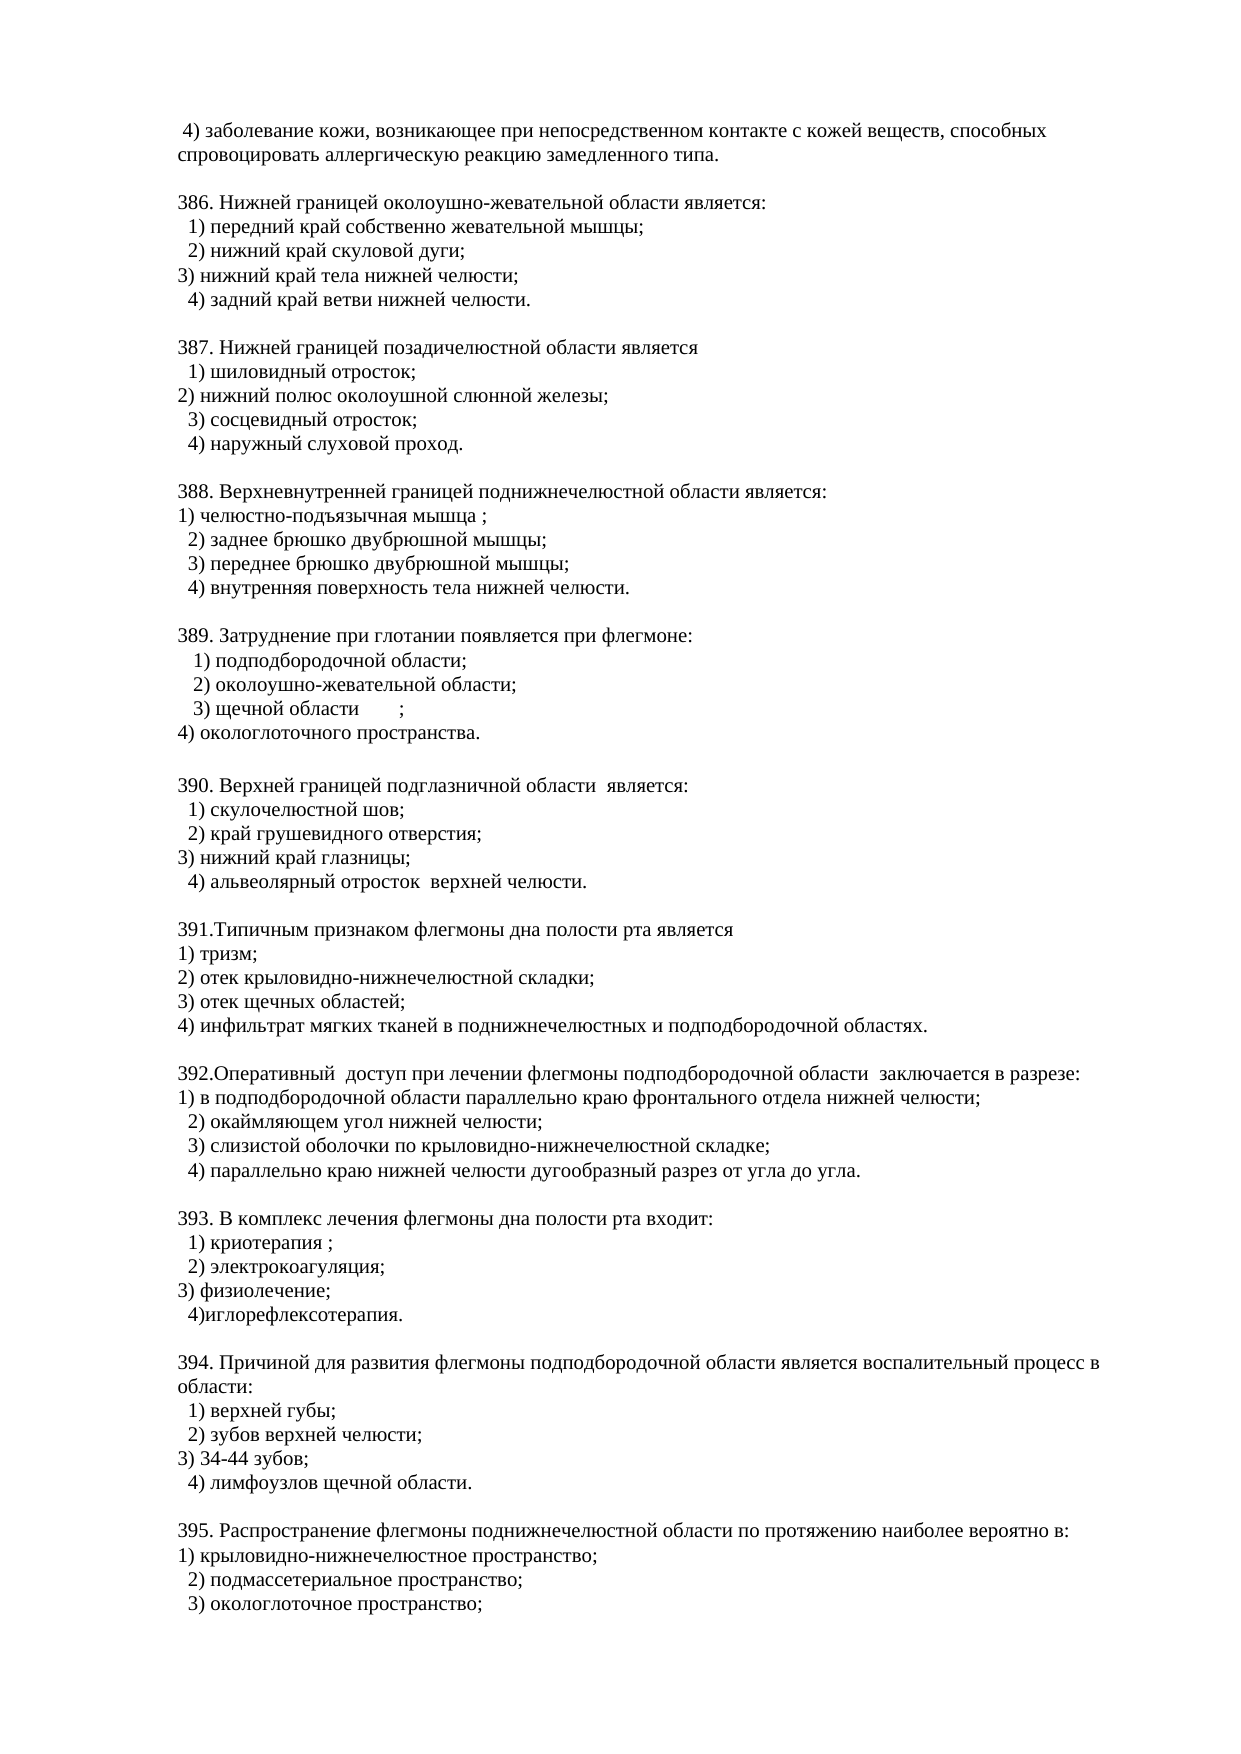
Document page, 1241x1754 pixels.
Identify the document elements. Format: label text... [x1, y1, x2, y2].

text 389. Затруднение при глотании появляется при флегмоне: [177, 623, 1152, 647]
text 4) окологлоточного пространства. [177, 720, 1152, 744]
text 390. Верхней границей подглазничной области является: [177, 772, 1152, 797]
text 2) окаймляющем угол нижней челюсти; [177, 1109, 1152, 1133]
text 394. Причиной для развития флегмоны подподбородочной области является воспалительный процесс в области: [177, 1350, 1152, 1398]
text 3) 34-44 зубов; [177, 1446, 1152, 1470]
text 1) шиловидный отросток; [177, 359, 1152, 383]
text 392.Оперативный доступ при лечении флегмоны подподбородочной области заключается в разрезе: [177, 1061, 1152, 1085]
text 3) окологлоточное пространство; [177, 1591, 1152, 1615]
text 3) физиолечение; [177, 1278, 1152, 1302]
text 1) подподбородочной области; [177, 647, 1152, 672]
text 388. Верхневнутренней границей поднижнечелюстной области является: [177, 479, 1152, 503]
text 2) отек крыловидно-нижнечелюстной складки; [177, 965, 1152, 989]
text 393. В комплекс лечения флегмоны дна полости рта входит: [177, 1206, 1152, 1230]
text 386. Нижней границей околоушно-жевательной области является: [177, 190, 1152, 214]
text 4) параллельно краю нижней челюсти дугообразный разрез от угла до угла. [177, 1157, 1152, 1182]
text 2) нижний полюс околоушной слюнной железы; [177, 383, 1152, 407]
text 4) задний край ветви нижней челюсти. [177, 287, 1152, 311]
text 1) передний край собственно жевательной мышцы; [177, 214, 1152, 238]
text 3) слизистой оболочки по крыловидно-нижнечелюстной складке; [177, 1133, 1152, 1157]
text 395. Распространение флегмоны поднижнечелюстной области по протяжению наиболее вероятно в: [177, 1518, 1152, 1542]
text 1) крыловидно-нижнечелюстное пространство; [177, 1542, 1152, 1567]
text 1) в подподбородочной области параллельно краю фронтального отдела нижней челюсти; [177, 1085, 1152, 1109]
text 3) нижний край тела нижней челюсти; [177, 262, 1152, 287]
text 1) челюстно-подъязычная мышца ; [177, 503, 1152, 527]
text 387. Нижней границей позадичелюстной области является [177, 335, 1152, 359]
text 3) нижний край глазницы; [177, 845, 1152, 869]
text 3) щечной области ; [177, 696, 1152, 720]
text 4) заболевание кожи, возникающее при непосредственном контакте с кожей веществ, способных спровоцировать аллергическую реакцию замедленного типа. [177, 118, 1152, 166]
text 2) подмассетериальное пространство; [177, 1567, 1152, 1591]
text 3) переднее брюшко двубрюшной мышцы; [177, 551, 1152, 575]
text 4)иглорефлексотерапия. [177, 1302, 1152, 1326]
text 391.Типичным признаком флегмоны дна полости рта является [177, 917, 1152, 941]
text 2) край грушевидного отверстия; [177, 821, 1152, 845]
text 2) электрокоагуляция; [177, 1254, 1152, 1278]
text 1) верхней губы; [177, 1398, 1152, 1422]
text 3) сосцевидный отросток; [177, 407, 1152, 431]
text 4) наружный слуховой проход. [177, 431, 1152, 455]
text 4) внутренняя поверхность тела нижней челюсти. [177, 575, 1152, 599]
text 1) тризм; [177, 941, 1152, 965]
text 2) околоушно-жевательной области; [177, 672, 1152, 696]
text 4) инфильтрат мягких тканей в поднижнечелюстных и подподбородочной областях. [177, 1013, 1152, 1037]
text 1) криотерапия ; [177, 1230, 1152, 1254]
text 4) лимфоузлов щечной области. [177, 1470, 1152, 1494]
text 1) скулочелюстной шов; [177, 797, 1152, 821]
text 4) альвеолярный отросток верхней челюсти. [177, 869, 1152, 893]
text 2) нижний край скуловой дуги; [177, 238, 1152, 262]
text 2) заднее брюшко двубрюшной мышцы; [177, 527, 1152, 551]
text 2) зубов верхней челюсти; [177, 1422, 1152, 1446]
text 3) отек щечных областей; [177, 989, 1152, 1013]
